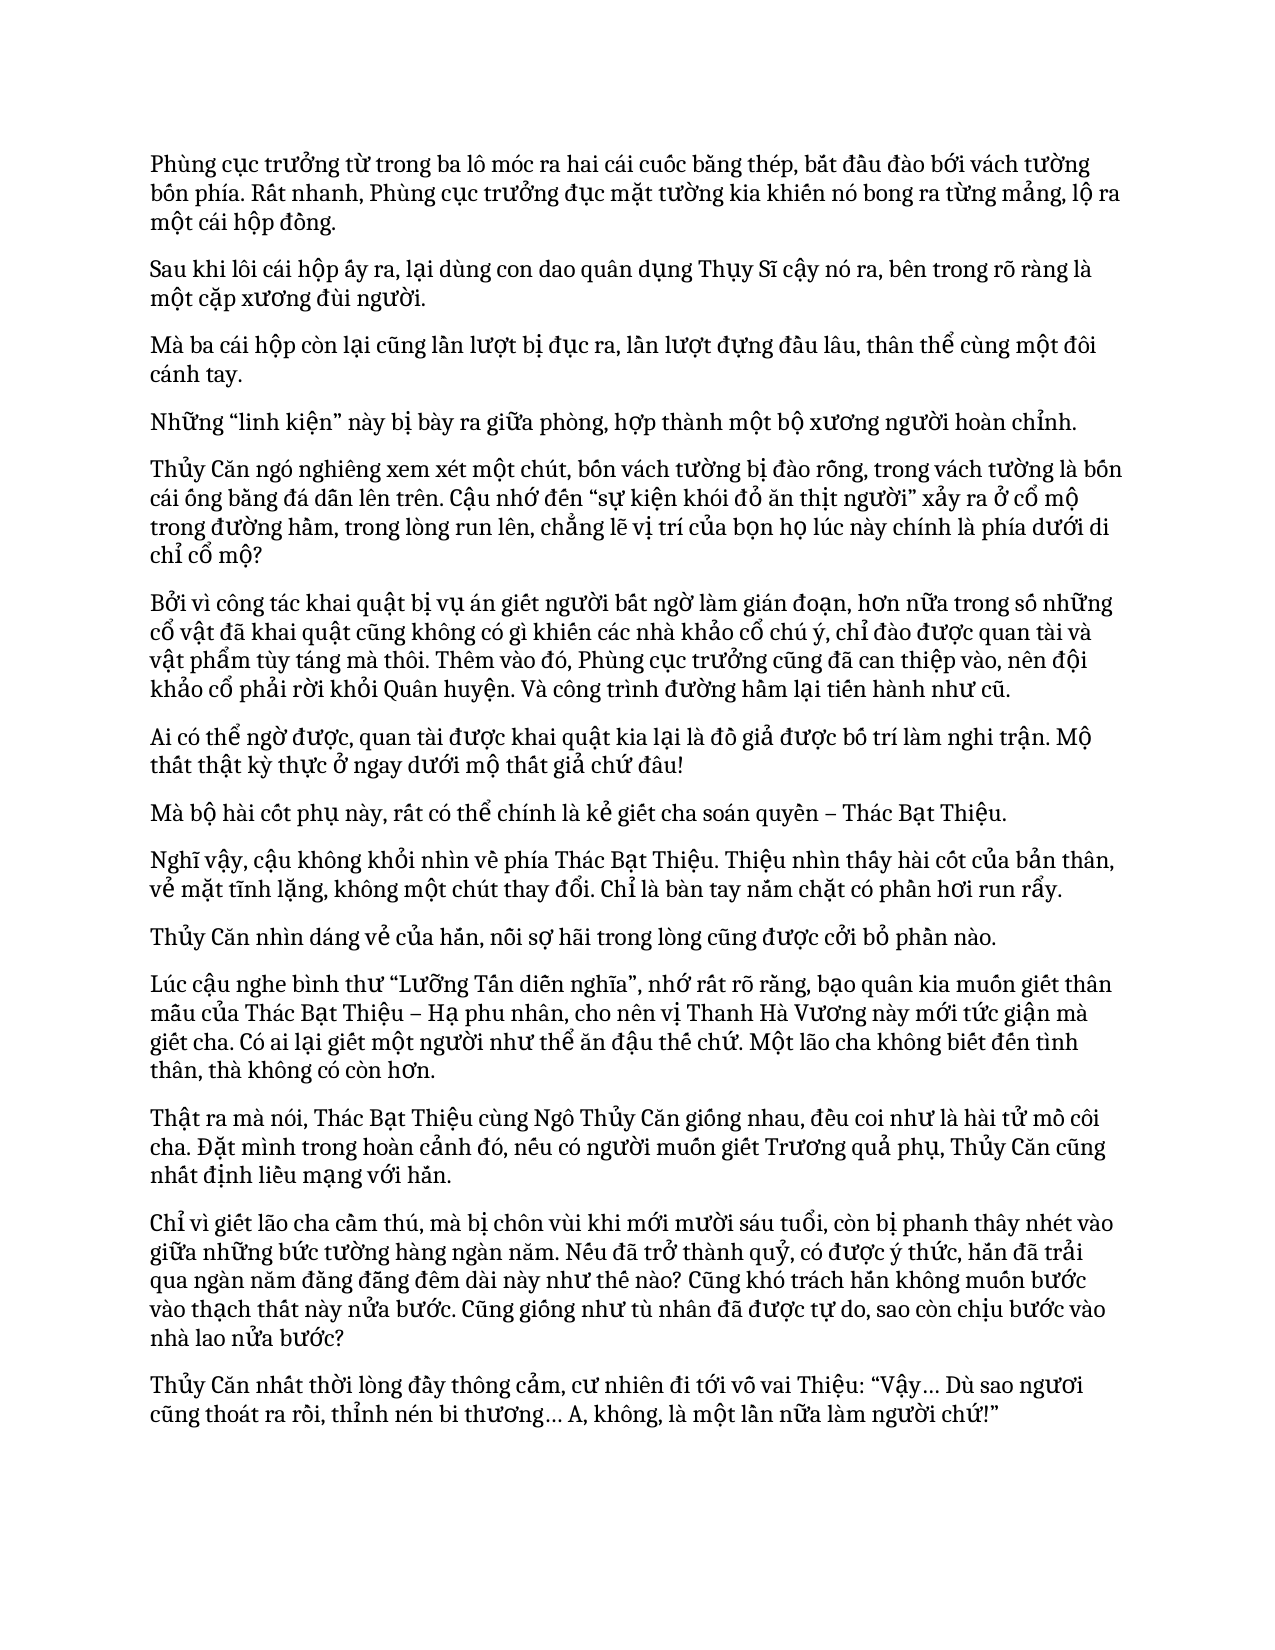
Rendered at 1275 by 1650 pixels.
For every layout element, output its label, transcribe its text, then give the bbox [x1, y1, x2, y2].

text Sau khi lôi cái hộp ấy ra, lại dùng con dao quân dụng Thụy Sĩ cậy nó ra, bên trong rõ ràng là một cặp xương đùi người. [150, 255, 1125, 312]
text Lúc cậu nghe bình thư “Lưỡng Tấn diễn nghĩa”, nhớ rất rõ rằng, bạo quân kia muốn giết thân mẫu của Thác Bạt Thiệu – Hạ phu nhân, cho nên vị Thanh Hà Vương này mới tức giận mà giết cha. Có ai lại giết một người như thể ăn đậu thế chứ. Một lão cha không biết đến tình thân, thà không có còn hơn. [150, 970, 1125, 1085]
text Nghĩ vậy, cậu không khỏi nhìn về phía Thác Bạt Thiệu. Thiệu nhìn thấy hài cốt của bản thân, vẻ mặt tĩnh lặng, không một chút thay đổi. Chỉ là bàn tay nắm chặt có phần hơi run rẩy. [150, 846, 1125, 904]
text Thật ra mà nói, Thác Bạt Thiệu cùng Ngô Thủy Căn giống nhau, đều coi như là hài tử mồ côi cha. Đặt mình trong hoàn cảnh đó, nếu có người muốn giết Trương quả phụ, Thủy Căn cũng nhất định liều mạng với hắn. [150, 1104, 1125, 1190]
text Chỉ vì giết lão cha cầm thú, mà bị chôn vùi khi mới mười sáu tuổi, còn bị phanh thây nhét vào giữa những bức tường hàng ngàn năm. Nếu đã trở thành quỷ, có được ý thức, hắn đã trải qua ngàn năm đằng đẵng đêm dài này như thế nào? Cũng khó trách hắn không muốn bước vào thạch thất này nửa bước. Cũng giống như tù nhân đã được tự do, sao còn chịu bước vào nhà lao nửa bước? [150, 1209, 1125, 1352]
text Thủy Căn nhất thời lòng đầy thông cảm, cư nhiên đi tới vỗ vai Thiệu: “Vậy… Dù sao ngươi cũng thoát ra rồi, thỉnh nén bi thương… A, không, là một lần nữa làm người chứ!” [150, 1371, 1125, 1429]
text Ai có thể ngờ được, quan tài được khai quật kia lại là đồ giả được bố trí làm nghi trận. Mộ thất thật kỳ thực ở ngay dưới mộ thất giả chứ đâu! [150, 722, 1125, 780]
text Mà bộ hài cốt phụ này, rất có thể chính là kẻ giết cha soán quyền – Thác Bạt Thiệu. [150, 799, 1125, 827]
text Thủy Căn ngó nghiêng xem xét một chút, bốn vách tường bị đào rỗng, trong vách tường là bốn cái ống bằng đá dẫn lên trên. Cậu nhớ đến “sự kiện khói đỏ ăn thịt người” xảy ra ở cổ mộ trong đường hầm, trong lòng run lên, chẳng lẽ vị trí của bọn họ lúc này chính là phía dưới di chỉ cổ mộ? [150, 455, 1125, 570]
text Bởi vì công tác khai quật bị vụ án giết người bất ngờ làm gián đoạn, hơn nữa trong số những cổ vật đã khai quật cũng không có gì khiến các nhà khảo cổ chú ý, chỉ đào được quan tài và vật phẩm tùy táng mà thôi. Thêm vào đó, Phùng cục trưởng cũng đã can thiệp vào, nên đội khảo cổ phải rời khỏi Quân huyện. Và công trình đường hầm lại tiến hành như cũ. [150, 589, 1125, 704]
text Thủy Căn nhìn dáng vẻ của hắn, nỗi sợ hãi trong lòng cũng được cởi bỏ phần nào. [150, 922, 1125, 951]
text Phùng cục trưởng từ trong ba lô móc ra hai cái cuốc bằng thép, bắt đầu đào bới vách tường bốn phía. Rất nhanh, Phùng cục trưởng đục mặt tường kia khiến nó bong ra từng mảng, lộ ra một cái hộp đồng. [150, 150, 1125, 236]
text Mà ba cái hộp còn lại cũng lần lượt bị đục ra, lần lượt đựng đầu lâu, thân thể cùng một đôi cánh tay. [150, 331, 1125, 389]
text Những “linh kiện” này bị bày ra giữa phòng, hợp thành một bộ xương người hoàn chỉnh. [150, 407, 1125, 436]
